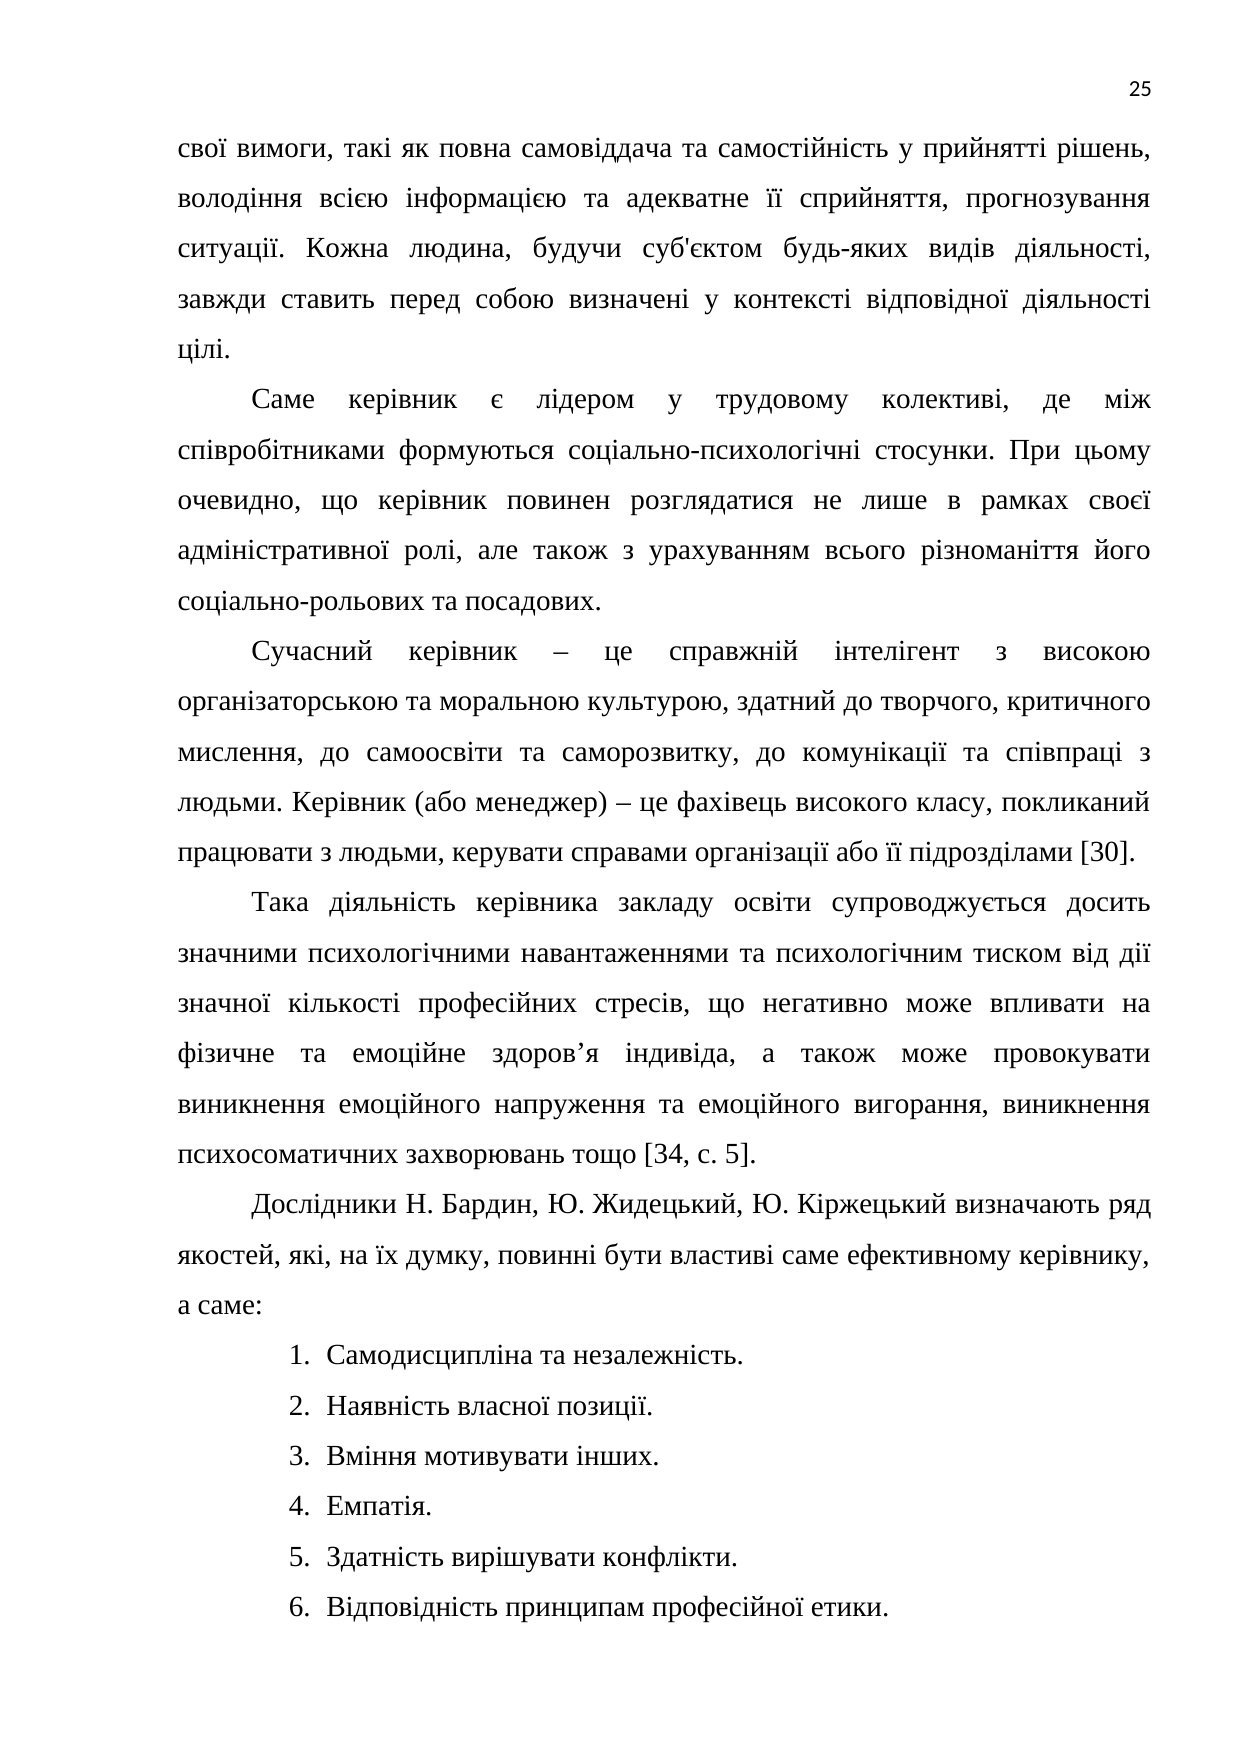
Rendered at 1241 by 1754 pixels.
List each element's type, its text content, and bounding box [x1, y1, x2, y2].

text Дослідники Н. Бардин, Ю. Жидецький, Ю. Кіржецький визначають ряд якостей, які, на їх думку, повинні бути властиві саме ефективному керівнику, а саме: [177, 1186, 1152, 1321]
list Відповідність принципам професійної етики. [288, 1589, 1152, 1622]
list Емпатія. [288, 1488, 1152, 1522]
list Самодисципліна та незалежність. [288, 1337, 1152, 1371]
list Вміння мотивувати інших. [288, 1438, 1152, 1472]
text Така діяльність керівника закладу освіти супроводжується досить значними психологічними навантаженнями та психологічним тиском від дії значної кількості професійних стресів, що негативно може впливати на фізичне та емоційне здоров’я індивіда, а також може провокувати виникнення емоційного напруження та емоційного вигорання, виникнення психосоматичних захворювань тощо [34, с. 5]. [177, 884, 1152, 1170]
text Саме керівник є лідером у трудовому колективі, де між співробітниками формуються соціально-психологічні стосунки. При цьому очевидно, що керівник повинен розглядатися не лише в рамках своєї адміністративної ролі, але також з урахуванням всього різноманіття його соціально-рольових та посадових. [177, 381, 1152, 616]
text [177, 130, 1152, 365]
list Наявність власної позиції. [288, 1388, 1152, 1421]
text Сучасний керівник – це справжній інтелігент з високою організаторською та моральною культурою, здатний до творчого, критичного мислення, до самоосвіти та саморозвитку, до комунікації та співпраці з людьми. Керівник (або менеджер) – це фахівець високого класу, покликаний працювати з людьми, керувати справами організації або її підрозділами [30]. [177, 633, 1152, 868]
list Здатність вирішувати конфлікти. [288, 1539, 1152, 1572]
